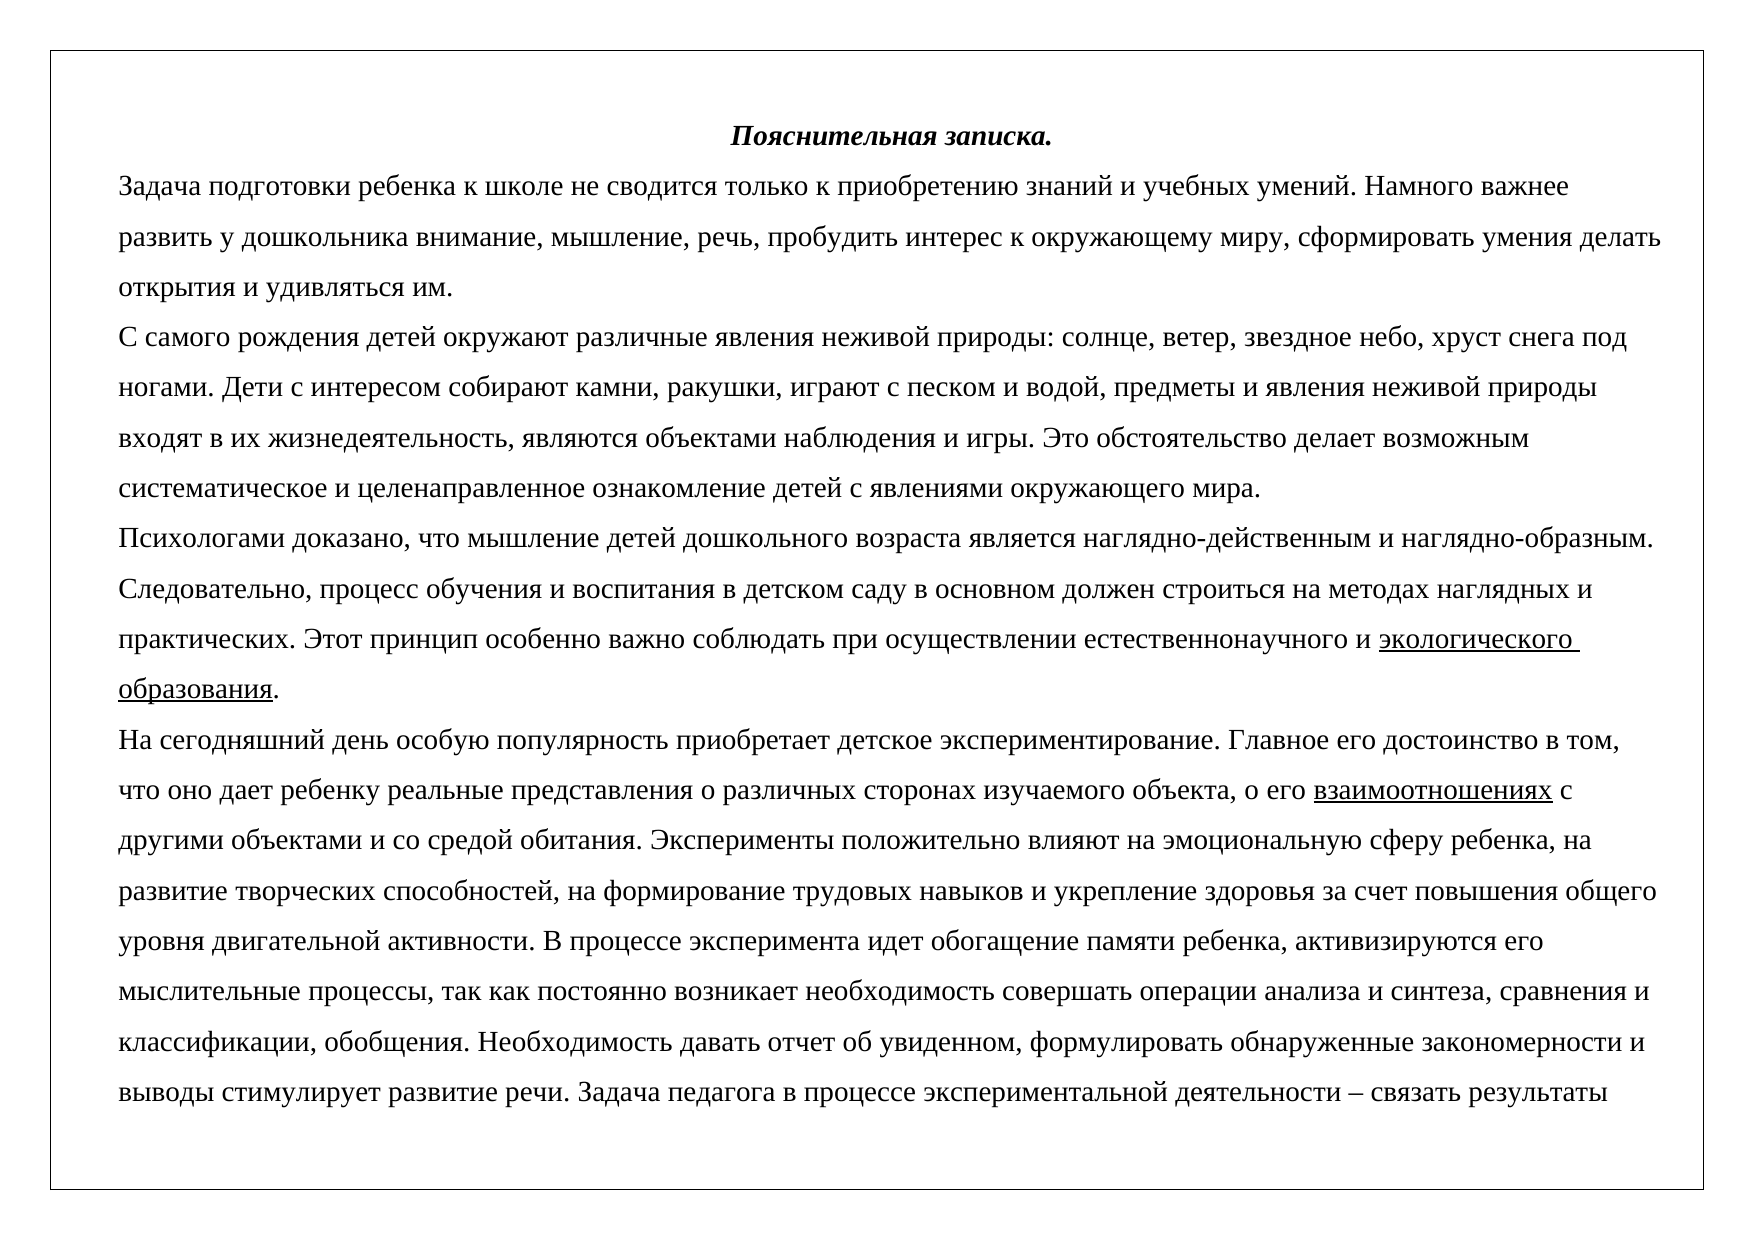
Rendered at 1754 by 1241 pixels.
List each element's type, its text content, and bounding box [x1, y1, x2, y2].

text С самого рождения детей окружают различные явления неживой природы: солнце, ветер, звездное небо, хруст снега под ногами. Дети с интересом собирают камни, ракушки, играют с песком и водой, предметы и явления неживой природы входят в их жизнедеятельность, являются объектами наблюдения и игры. Это обстоятельство делает возможным систематическое и целенаправленное ознакомление детей с явлениями окружающего мира. [118, 319, 1665, 504]
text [118, 722, 1665, 1107]
text Психологами доказано, что мышление детей дошкольного возраста является наглядно-действенным и наглядно-образным. Следовательно, процесс обучения и воспитания в детском саду в основном должен строиться на методах наглядных и практических. Этот принцип особенно важно соблюдать при осуществлении естественнонаучного и экологического образования. [118, 521, 1665, 705]
text Пояснительная записка. [118, 118, 1665, 152]
text Задача подготовки ребенка к школе не сводится только к приобретению знаний и учебных умений. Намного важнее развить у дошкольника внимание, мышление, речь, пробудить интерес к окружающему миру, сформировать умения делать открытия и удивляться им. [118, 168, 1665, 302]
